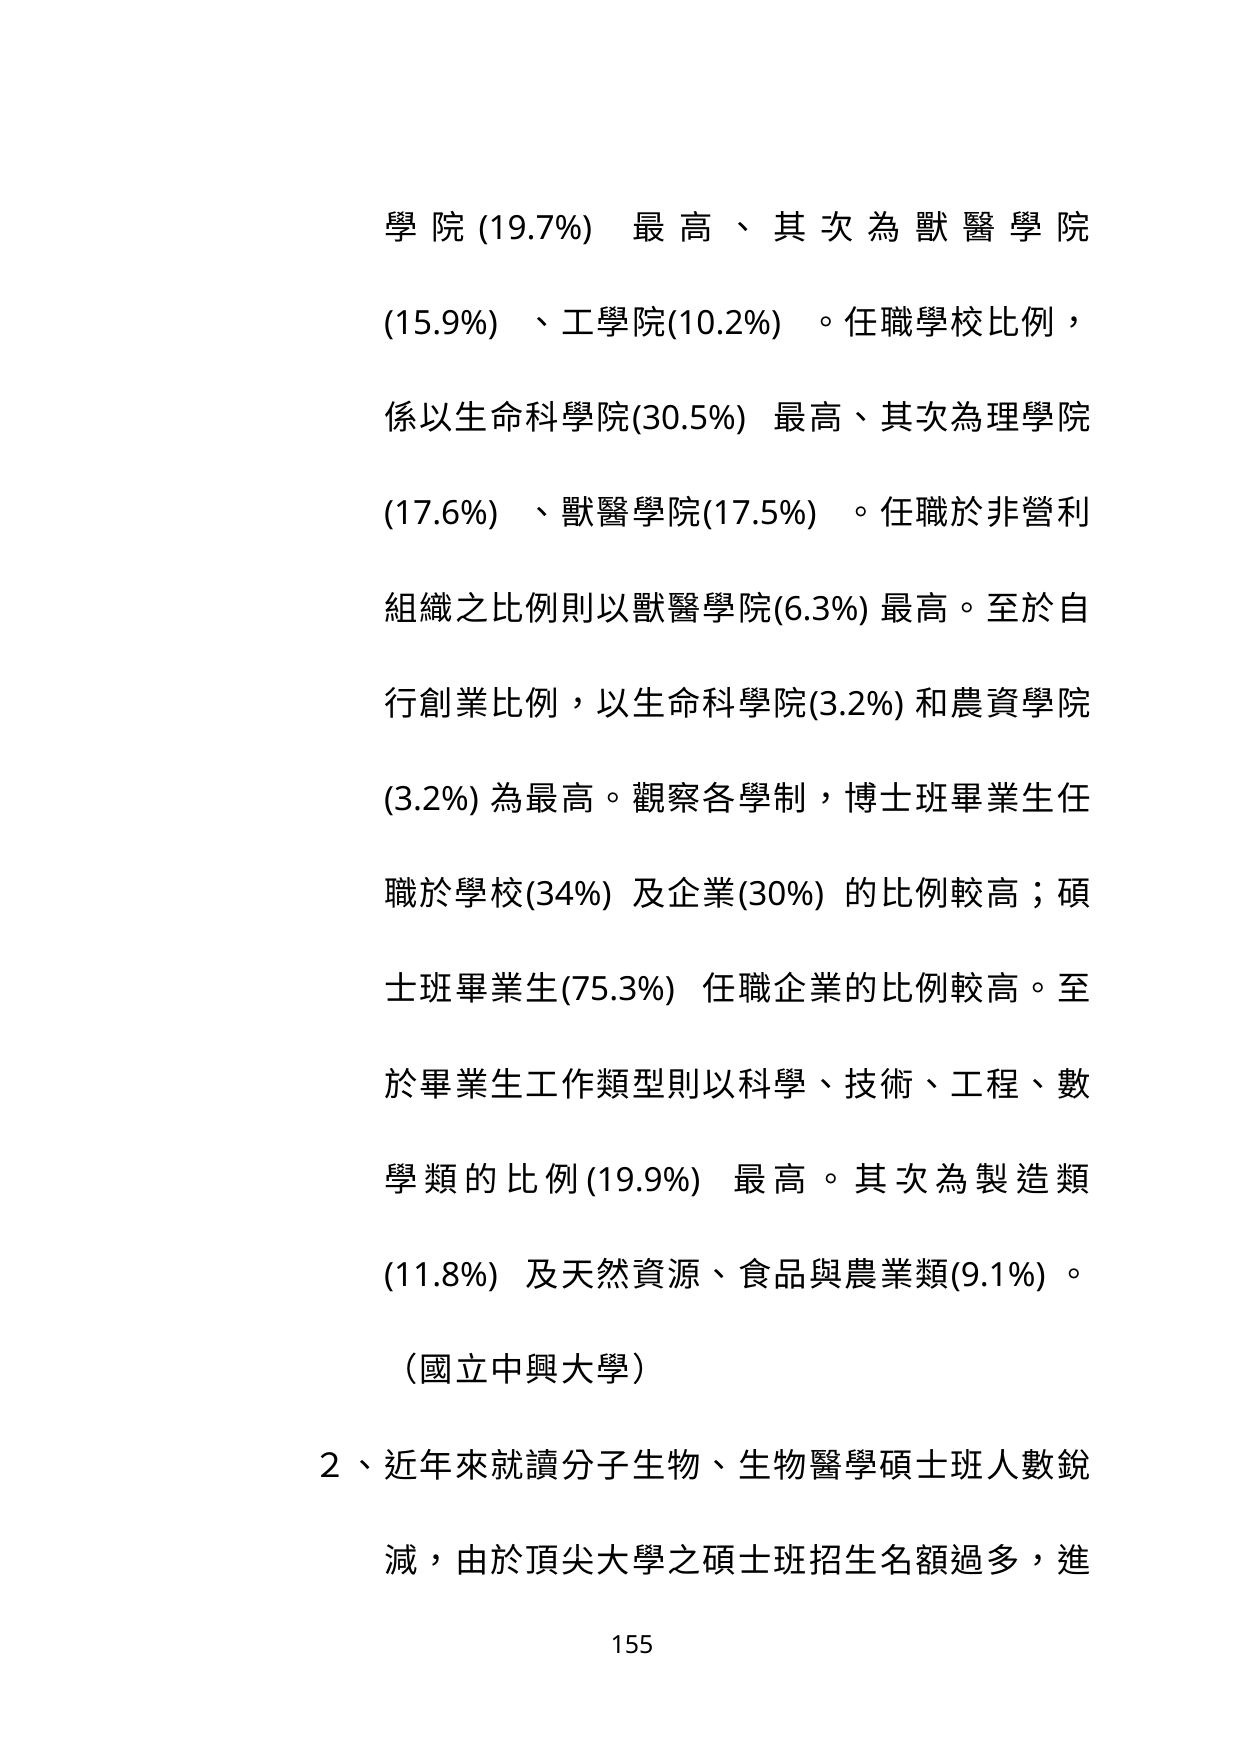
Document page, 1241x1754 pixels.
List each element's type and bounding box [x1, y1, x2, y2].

subtitle [280, 1415, 1092, 1605]
subtitle [280, 177, 1092, 1415]
